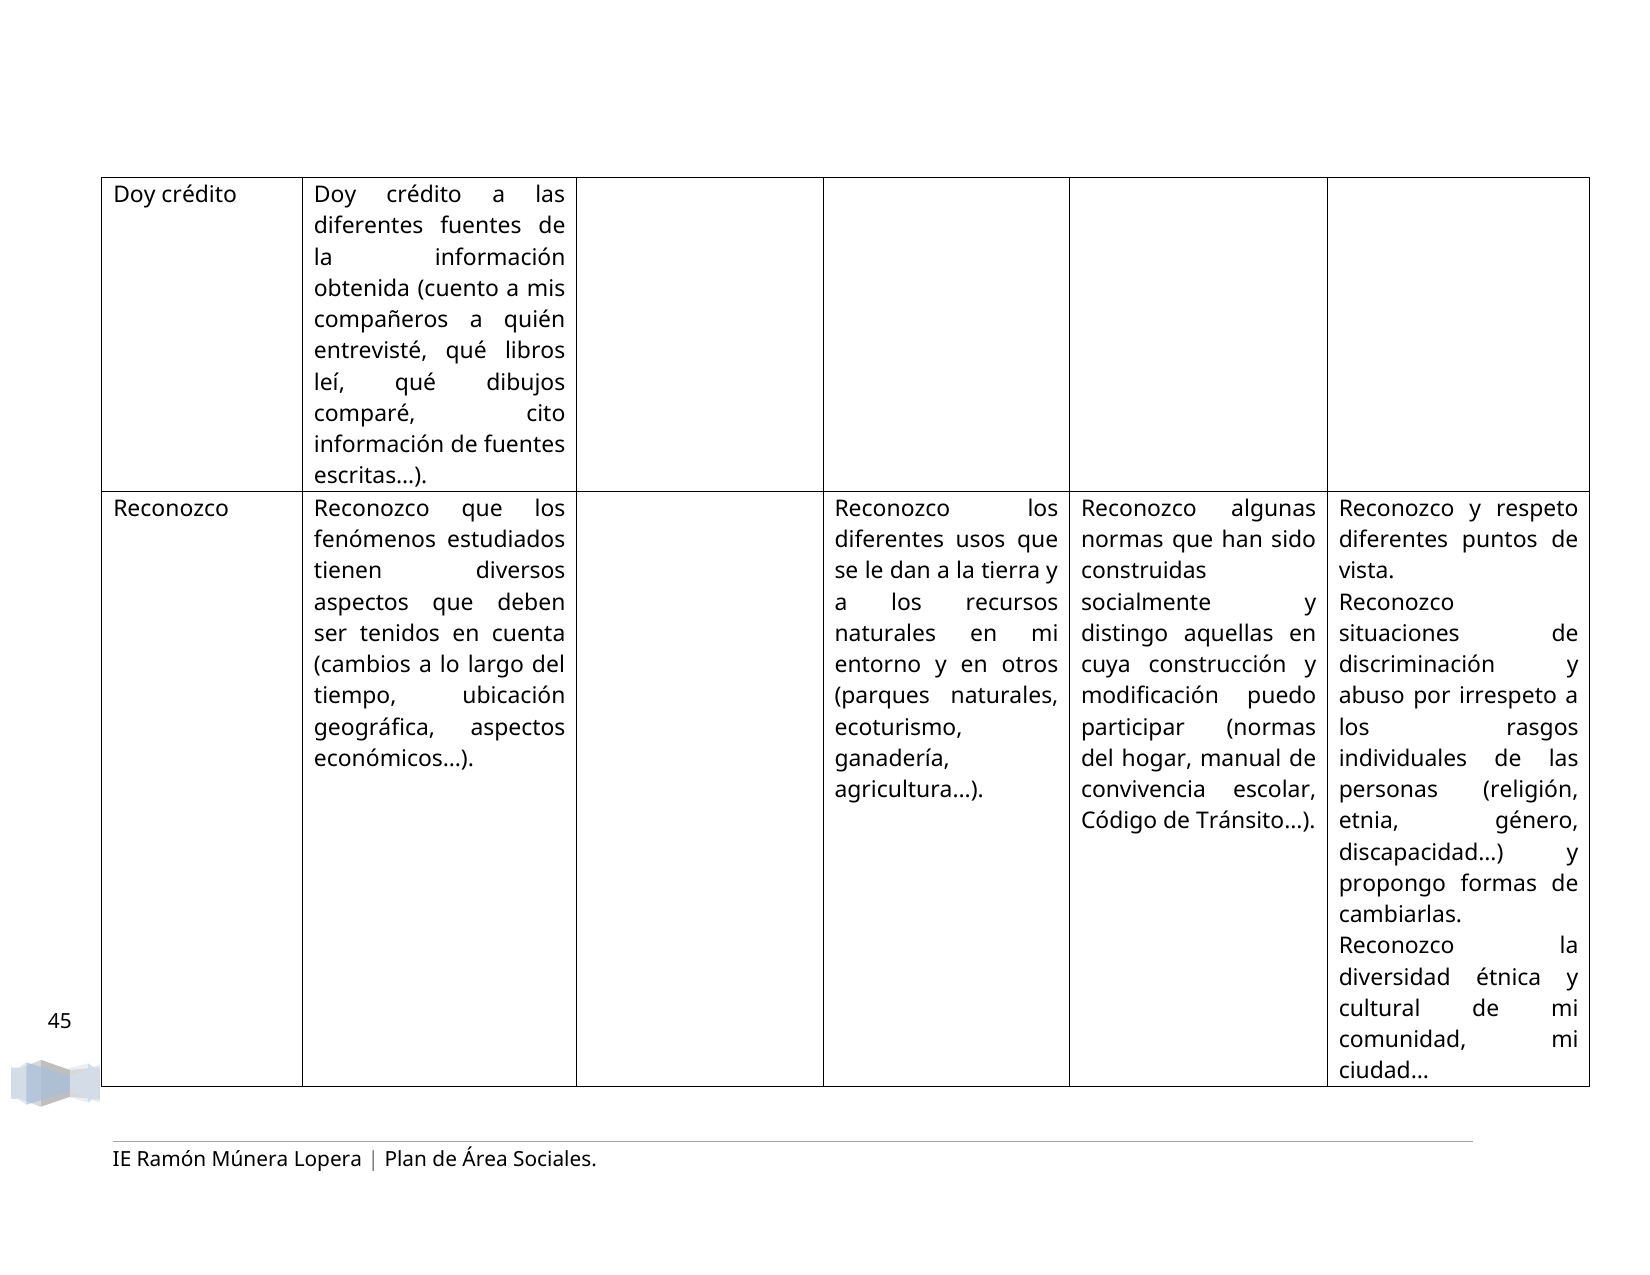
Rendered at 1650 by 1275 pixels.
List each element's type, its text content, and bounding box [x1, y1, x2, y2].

table_cell [577, 178, 823, 491]
table_cell [577, 492, 823, 1086]
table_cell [1328, 492, 1589, 1086]
table_cell [1328, 178, 1589, 491]
table_cell Reconozco [102, 492, 302, 1086]
table_cell [824, 178, 1069, 491]
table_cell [303, 492, 576, 1086]
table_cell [1070, 492, 1327, 1086]
table_cell Doy crédito [102, 178, 302, 491]
table_cell Doy crédito a las diferentes fuentes de la información obtenida (cuento a mis compañeros a quién entrevisté, qué libros leí, qué dibujos comparé, cito información de fuentes escritas…). [303, 178, 576, 491]
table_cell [824, 492, 1069, 1086]
table_cell [1070, 178, 1327, 491]
